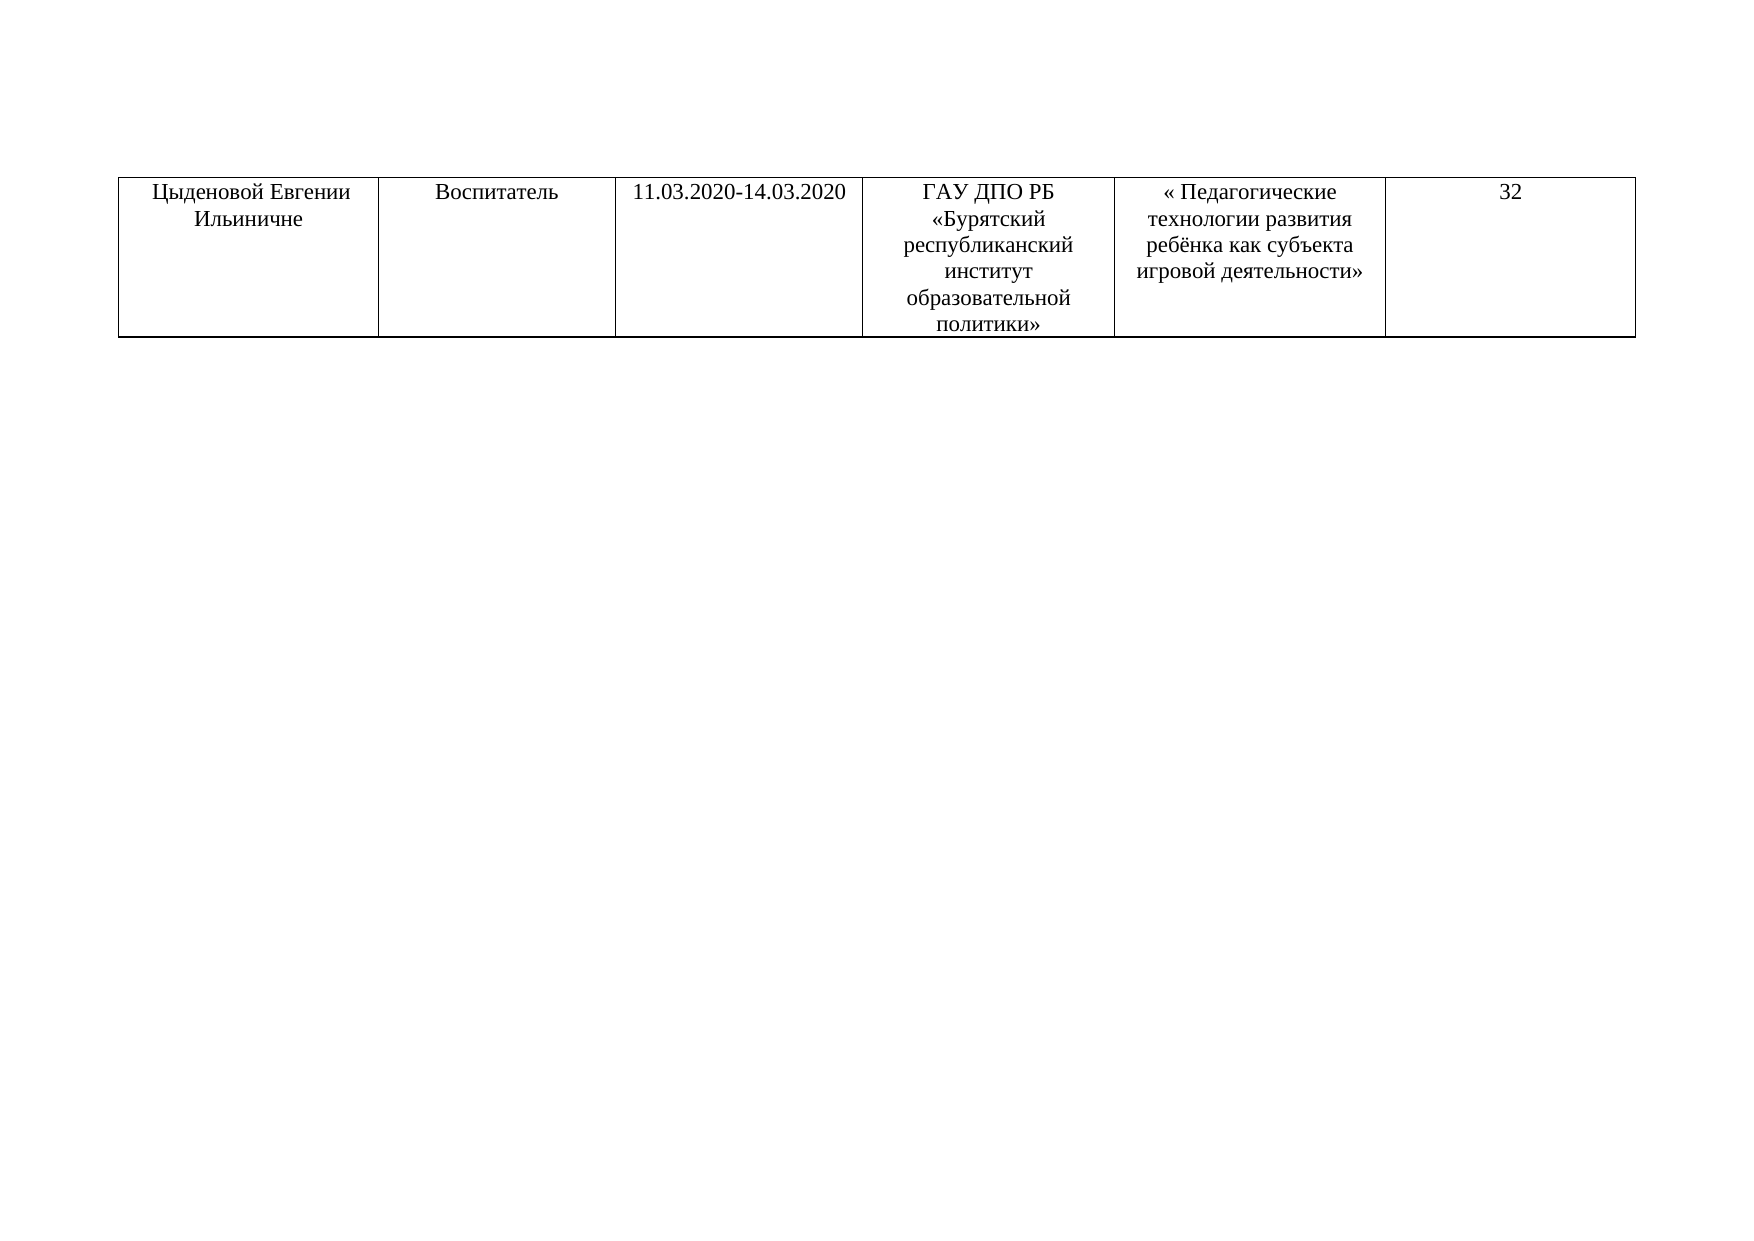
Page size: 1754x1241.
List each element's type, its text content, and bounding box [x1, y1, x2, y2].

table_cell « Педагогические технологии развития ребёнка как субъекта игровой деятельности» [1115, 178, 1385, 336]
table_cell Цыденовой Евгении Ильиничне [119, 178, 378, 336]
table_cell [863, 178, 1114, 336]
table_cell 32 [1386, 178, 1635, 336]
table_cell 11.03.2020-14.03.2020 [616, 178, 862, 336]
table_cell Воспитатель [379, 178, 615, 336]
